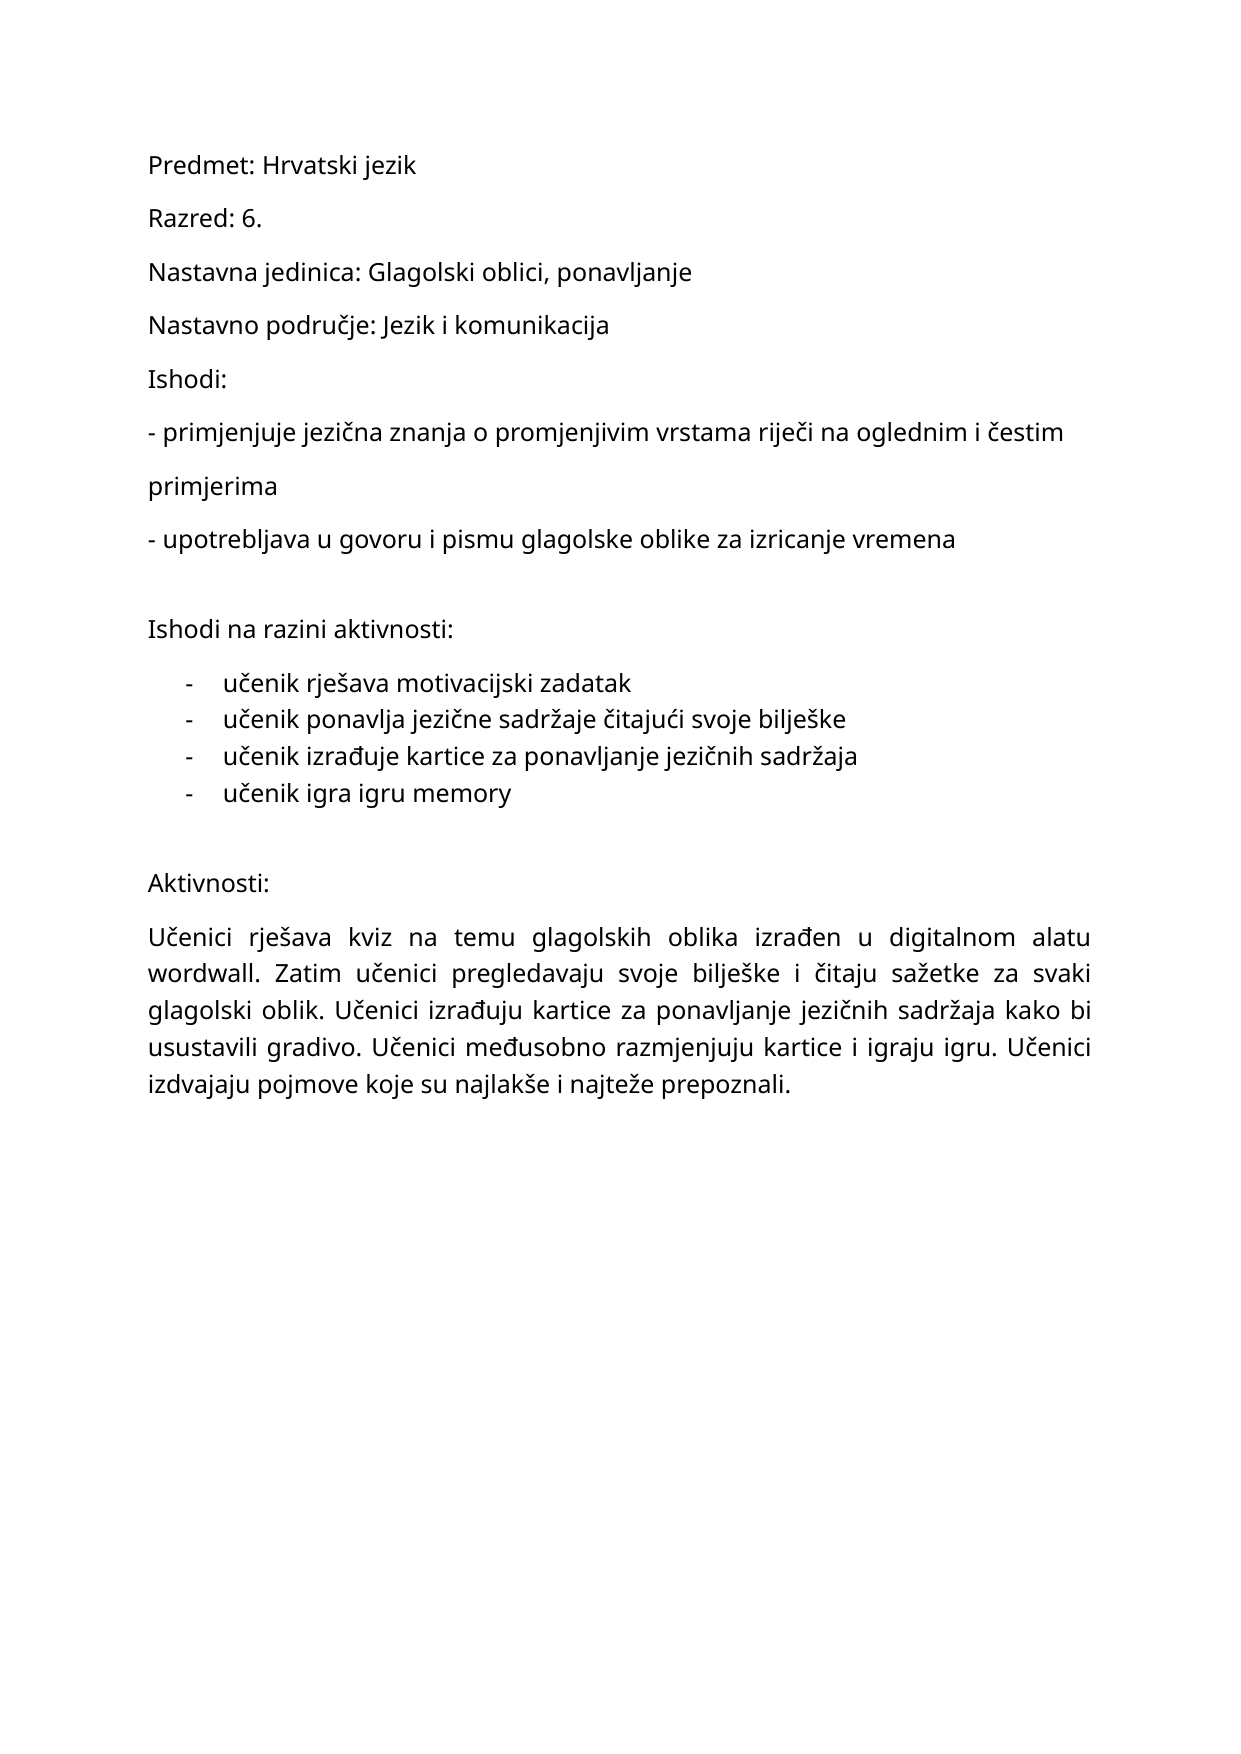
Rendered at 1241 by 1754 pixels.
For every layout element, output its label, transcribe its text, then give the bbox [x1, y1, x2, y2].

list upotrebljava u govoru i pismu glagolske oblike za izricanje vremena [148, 522, 1093, 556]
text Učenici rješava kviz na temu glagolskih oblika izrađen u digitalnom alatu wordwall. Zatim učenici pregledavaju svoje bilješke i čitaju sažetke za svaki glagolski oblik. Učenici izrađuju kartice za ponavljanje jezičnih sadržaja kako bi usustavili gradivo. Učenici međusobno razmjenjuju kartice i igraju igru. Učenici izdvajaju pojmove koje su najlakše i najteže prepoznali. [148, 919, 1093, 1100]
text Razred: 6. [148, 201, 1093, 235]
text Ishodi: [148, 361, 1093, 395]
text Ishodi na razini aktivnosti: [148, 612, 1093, 646]
text Nastavno područje: Jezik i komunikacija [148, 308, 1093, 342]
list primjenjuje jezična znanja o promjenjivim vrstama riječi na oglednim i čestim [148, 415, 1093, 449]
list učenik ponavlja jezične sadržaje čitajući svoje bilješke [185, 702, 1093, 736]
text Aktivnosti: [148, 866, 1093, 900]
list učenik rješava motivacijski zadatak [185, 665, 1093, 699]
text primjerima [148, 468, 1093, 502]
text Nastavna jedinica: Glagolski oblici, ponavljanje [148, 254, 1093, 288]
text Predmet: Hrvatski jezik [148, 148, 1093, 182]
list učenik izrađuje kartice za ponavljanje jezičnih sadržaja [185, 739, 1093, 773]
list učenik igra igru memory [185, 776, 1093, 810]
